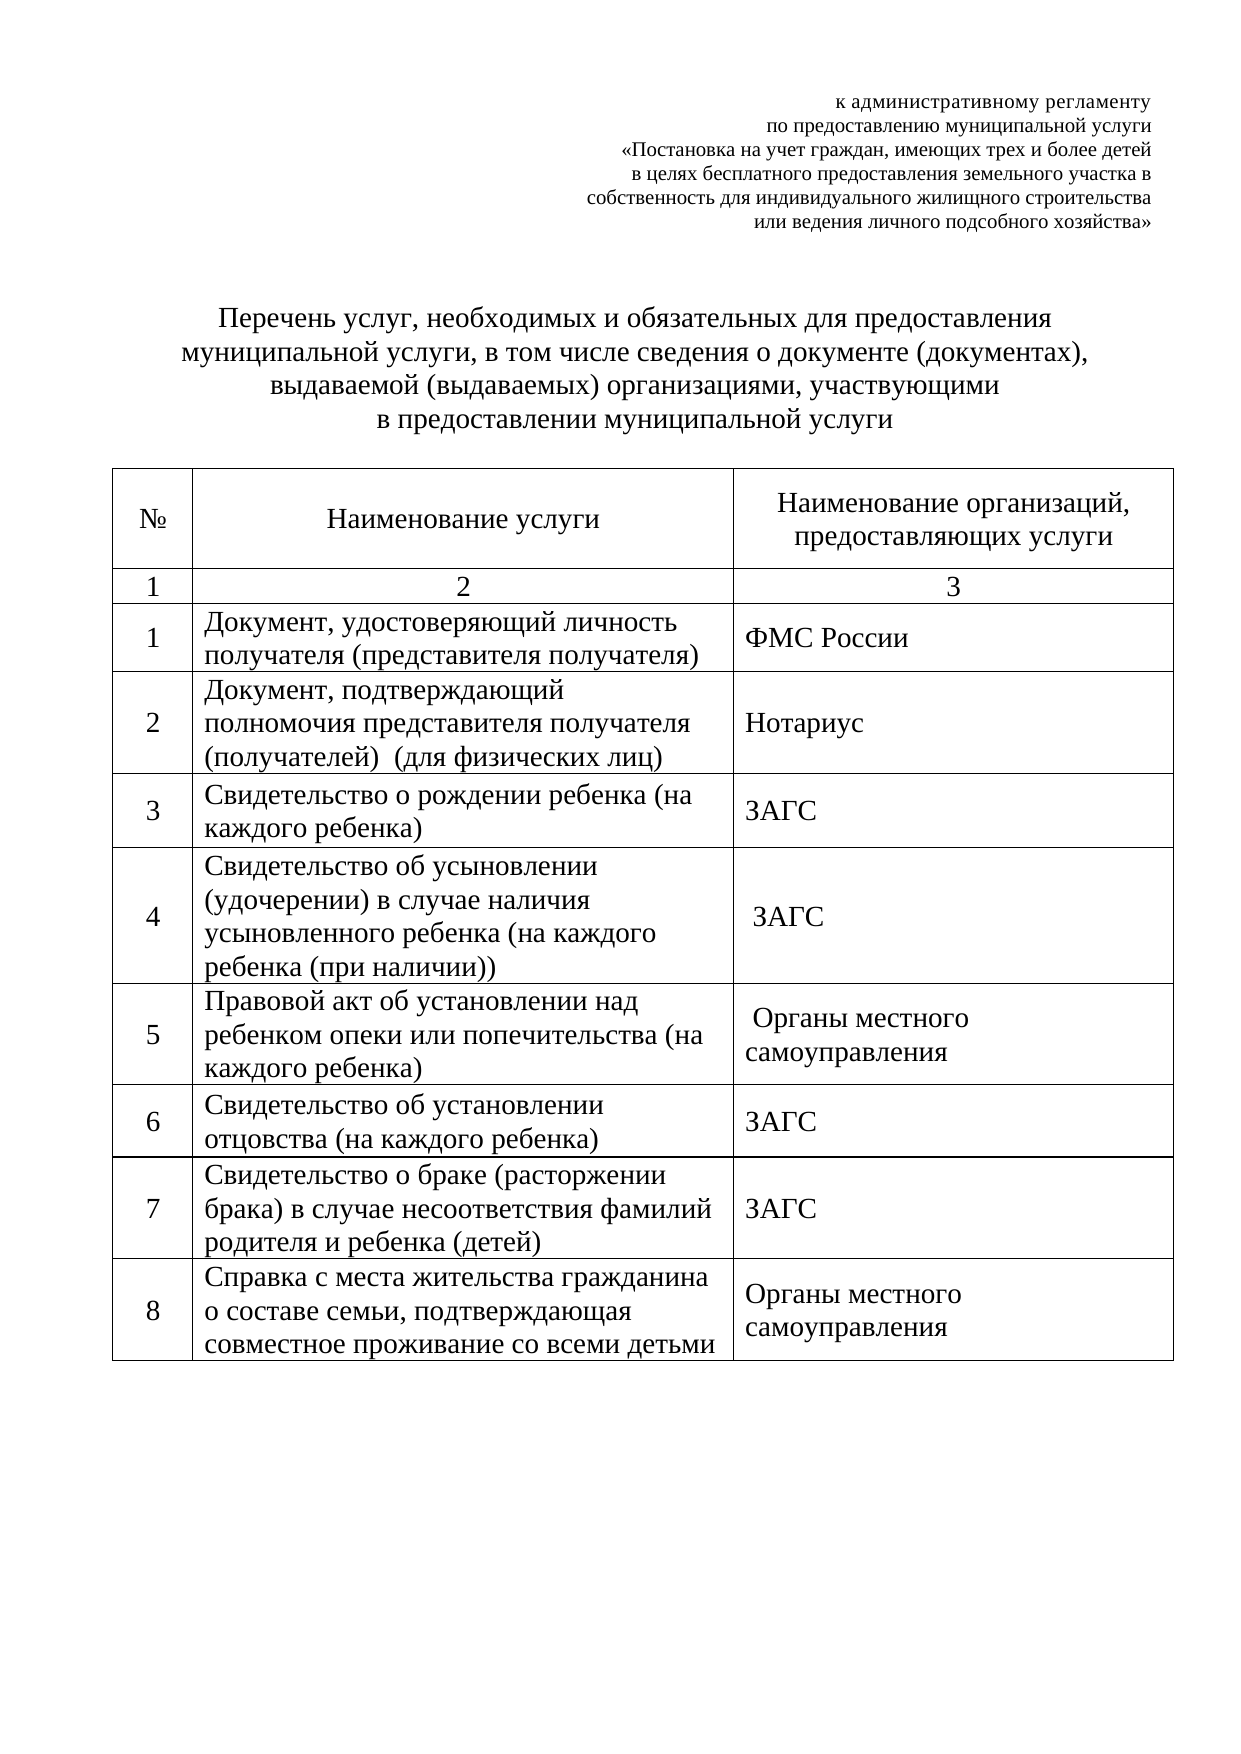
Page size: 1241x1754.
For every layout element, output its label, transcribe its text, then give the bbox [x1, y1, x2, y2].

table_cell Органы местного самоуправления [734, 984, 1173, 1084]
table_header № [113, 469, 192, 568]
table_cell 3 [734, 569, 1173, 603]
table_cell ЗАГС [734, 774, 1173, 847]
table_cell 8 [113, 1259, 192, 1360]
table_cell 7 [113, 1158, 192, 1258]
table_cell 1 [113, 604, 192, 671]
table_cell 4 [113, 848, 192, 982]
table_cell Свидетельство об установлении отцовства (на каждого ребенка) [193, 1085, 733, 1156]
table_cell Органы местного самоуправления [734, 1259, 1173, 1360]
text «Постановка на учет граждан, имеющих трех и более детей [118, 137, 1152, 161]
table_cell 3 [113, 774, 192, 847]
table_cell 5 [113, 984, 192, 1084]
table_cell 2 [113, 672, 192, 772]
table_cell 6 [113, 1085, 192, 1156]
text собственность для индивидуального жилищного строительства [118, 185, 1152, 209]
table_cell Свидетельство об усыновлении (удочерении) в случае наличия усыновленного ребенка (на каждого ребенка (при наличии)) [193, 848, 733, 982]
table_cell ЗАГС [734, 1158, 1173, 1258]
table_cell ФМС России [734, 604, 1173, 671]
table_cell Свидетельство о рождении ребенка (на каждого ребенка) [193, 774, 733, 847]
table_cell ЗАГС [734, 1085, 1173, 1156]
table_header Наименование услуги [193, 469, 733, 568]
text в целях бесплатного предоставления земельного участка в [118, 161, 1152, 185]
table_cell Правовой акт об установлении над ребенком опеки или попечительства (на каждого ребенка) [193, 984, 733, 1084]
table_cell Справка с места жительства гражданина о составе семьи, подтверждающая совместное проживание со всеми детьми [193, 1259, 733, 1360]
text или ведения личного подсобного хозяйства» [118, 209, 1152, 233]
table_cell Нотариус [734, 672, 1173, 772]
text по предоставлению муниципальной услуги [118, 113, 1152, 137]
table_cell Документ, удостоверяющий личность получателя (представителя получателя) [193, 604, 733, 671]
table_cell Документ, подтверждающий полномочия представителя получателя (получателей) (для физических лиц) [193, 672, 733, 772]
text в предоставлении муниципальной услуги [118, 401, 1152, 434]
text Перечень услуг, необходимых и обязательных для предоставления [118, 300, 1152, 334]
text муниципальной услуги, в том числе сведения о документе (документах), выдаваемой (выдаваемых) организациями, участвующими [118, 334, 1152, 401]
table_cell ЗАГС [734, 848, 1173, 982]
table_cell Свидетельство о браке (расторжении брака) в случае несоответствия фамилий родителя и ребенка (детей) [193, 1158, 733, 1258]
table_header Наименование организаций, предоставляющих услуги [734, 469, 1173, 568]
table_cell 1 [113, 569, 192, 603]
table_cell 2 [193, 569, 733, 603]
text к административному регламенту [118, 89, 1152, 113]
